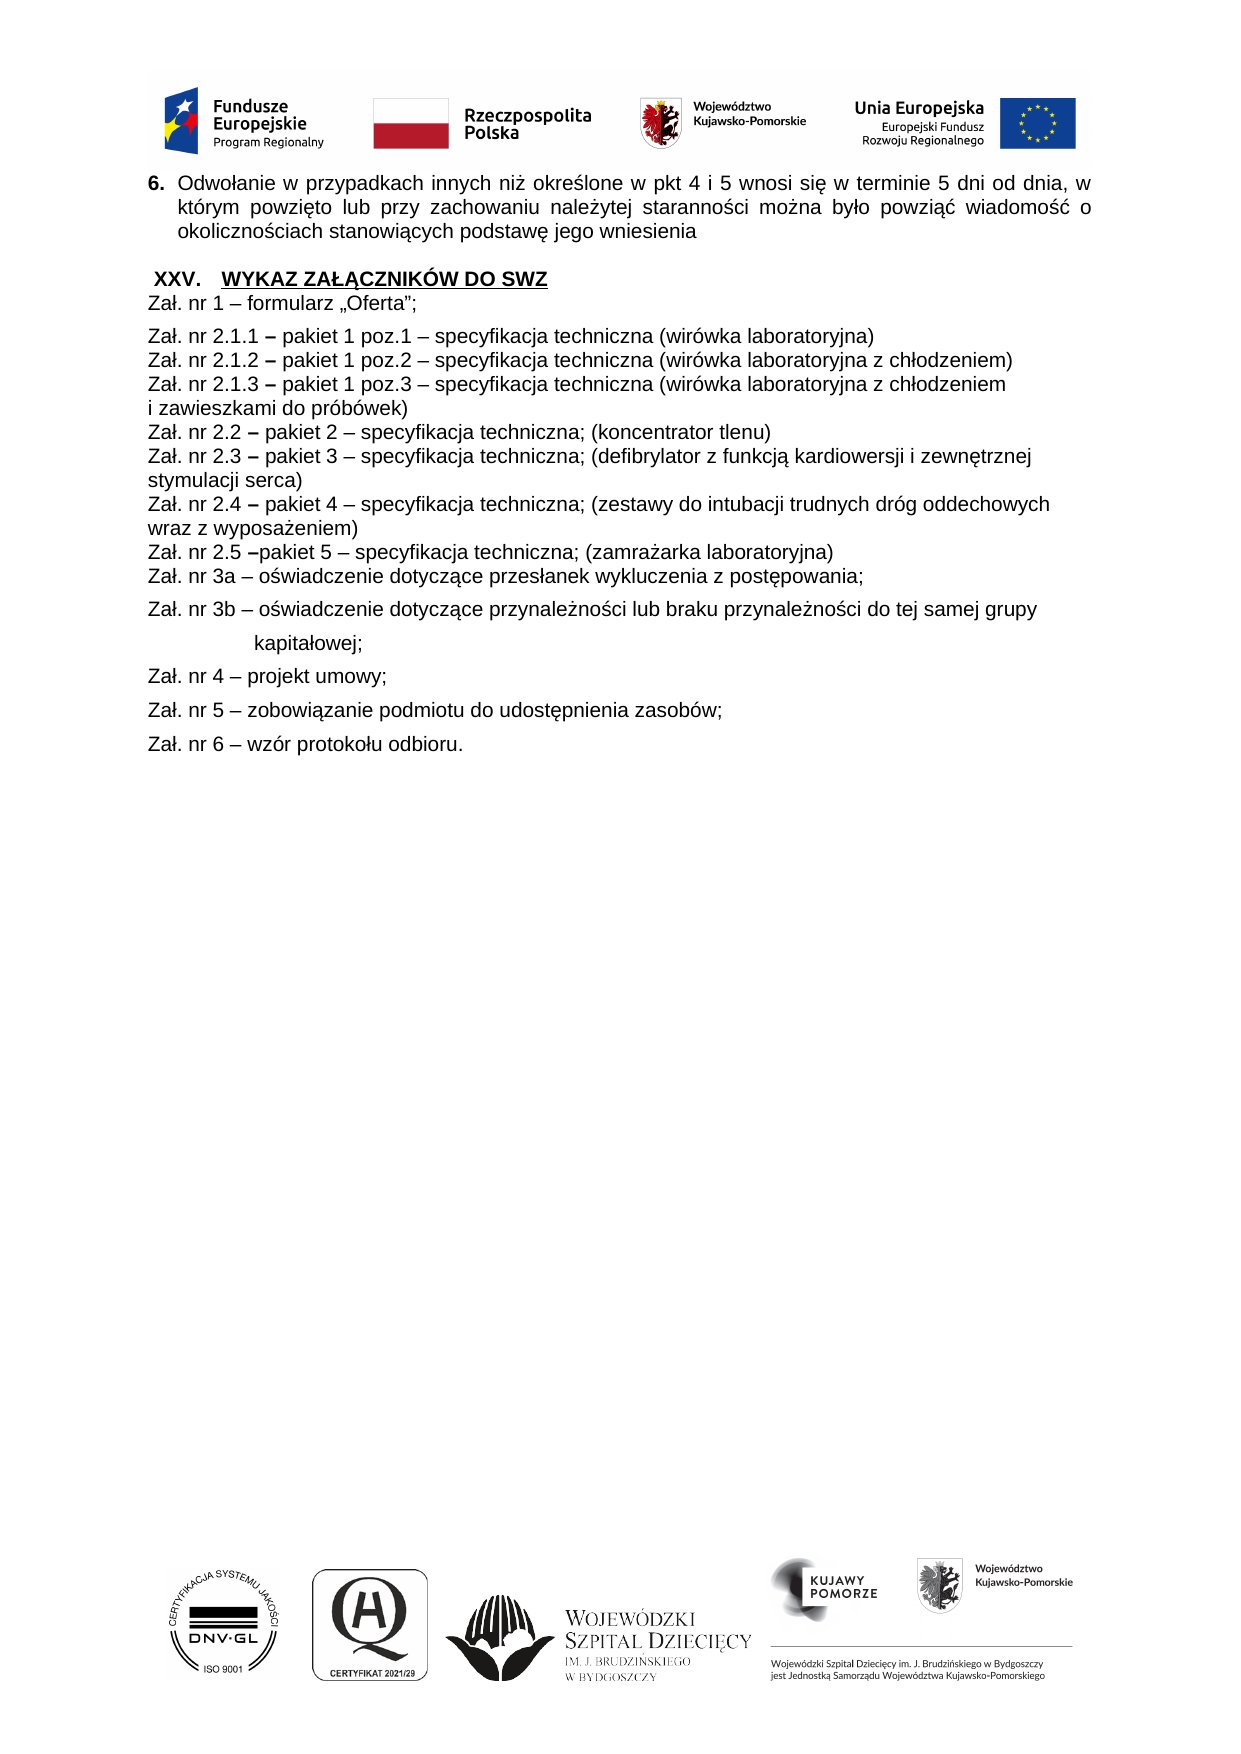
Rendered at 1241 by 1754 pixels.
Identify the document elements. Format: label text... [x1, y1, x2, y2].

text Zał. nr 5 – zobowiązanie podmiotu do udostępnienia zasobów; [148, 698, 1092, 731]
list WYKAZ ZAŁĄCZNIKÓW DO SWZ [154, 267, 1092, 291]
text Zał. nr 2.1.1 – pakiet 1 poz.1 – specyfikacja techniczna (wirówka laboratoryjna) [148, 324, 1092, 348]
picture [148, 70, 1092, 171]
text Zał. nr 2.2 – pakiet 2 – specyfikacja techniczna; (koncentrator tlenu) [148, 420, 1092, 444]
text Zał. nr 4 – projekt umowy; [148, 664, 1092, 698]
text Zał. nr 3a – oświadczenie dotyczące przesłanek wykluczenia z postępowania; [148, 564, 1092, 597]
text Zał. nr 2.3 – pakiet 3 – specyfikacja techniczna; (defibrylator z funkcją kardiowersji i zewnętrznej stymulacji serca) [148, 444, 1092, 492]
text Zał. nr 1 – formularz „Oferta”; [148, 291, 1092, 324]
picture [766, 1555, 1075, 1681]
text Zał. nr 2.5 –pakiet 5 – specyfikacja techniczna; (zamrażarka laboratoryjna) [148, 540, 1092, 564]
text Zał. nr 2.1.3 – pakiet 1 poz.3 – specyfikacja techniczna (wirówka laboratoryjna z chłodzeniem i zawieszkami do próbówek) [148, 372, 1092, 420]
picture [312, 1569, 428, 1681]
text Zał. nr 2.4 – pakiet 4 – specyfikacja techniczna; (zestawy do intubacji trudnych dróg oddechowych wraz z wyposażeniem) [148, 492, 1092, 540]
picture [444, 1594, 752, 1681]
text Zał. nr 2.1.2 – pakiet 1 poz.2 – specyfikacja techniczna (wirówka laboratoryjna z chłodzeniem) [148, 348, 1092, 372]
text Zał. nr 3b – oświadczenie dotyczące przynależności lub braku przynależności do tej samej grupy [148, 597, 1092, 631]
text kapitałowej; [148, 631, 1092, 664]
text Zał. nr 6 – wzór protokołu odbioru. [148, 731, 1092, 765]
list Odwołanie w przypadkach innych niż określone w pkt 4 i 5 wnosi się w terminie 5 dni od dnia, w którym powzięto lub przy zachowaniu należytej staranności można było powziąć wiadomość o okolicznościach stanowiących podstawę jego wniesienia [148, 171, 1092, 243]
picture [165, 1566, 282, 1681]
